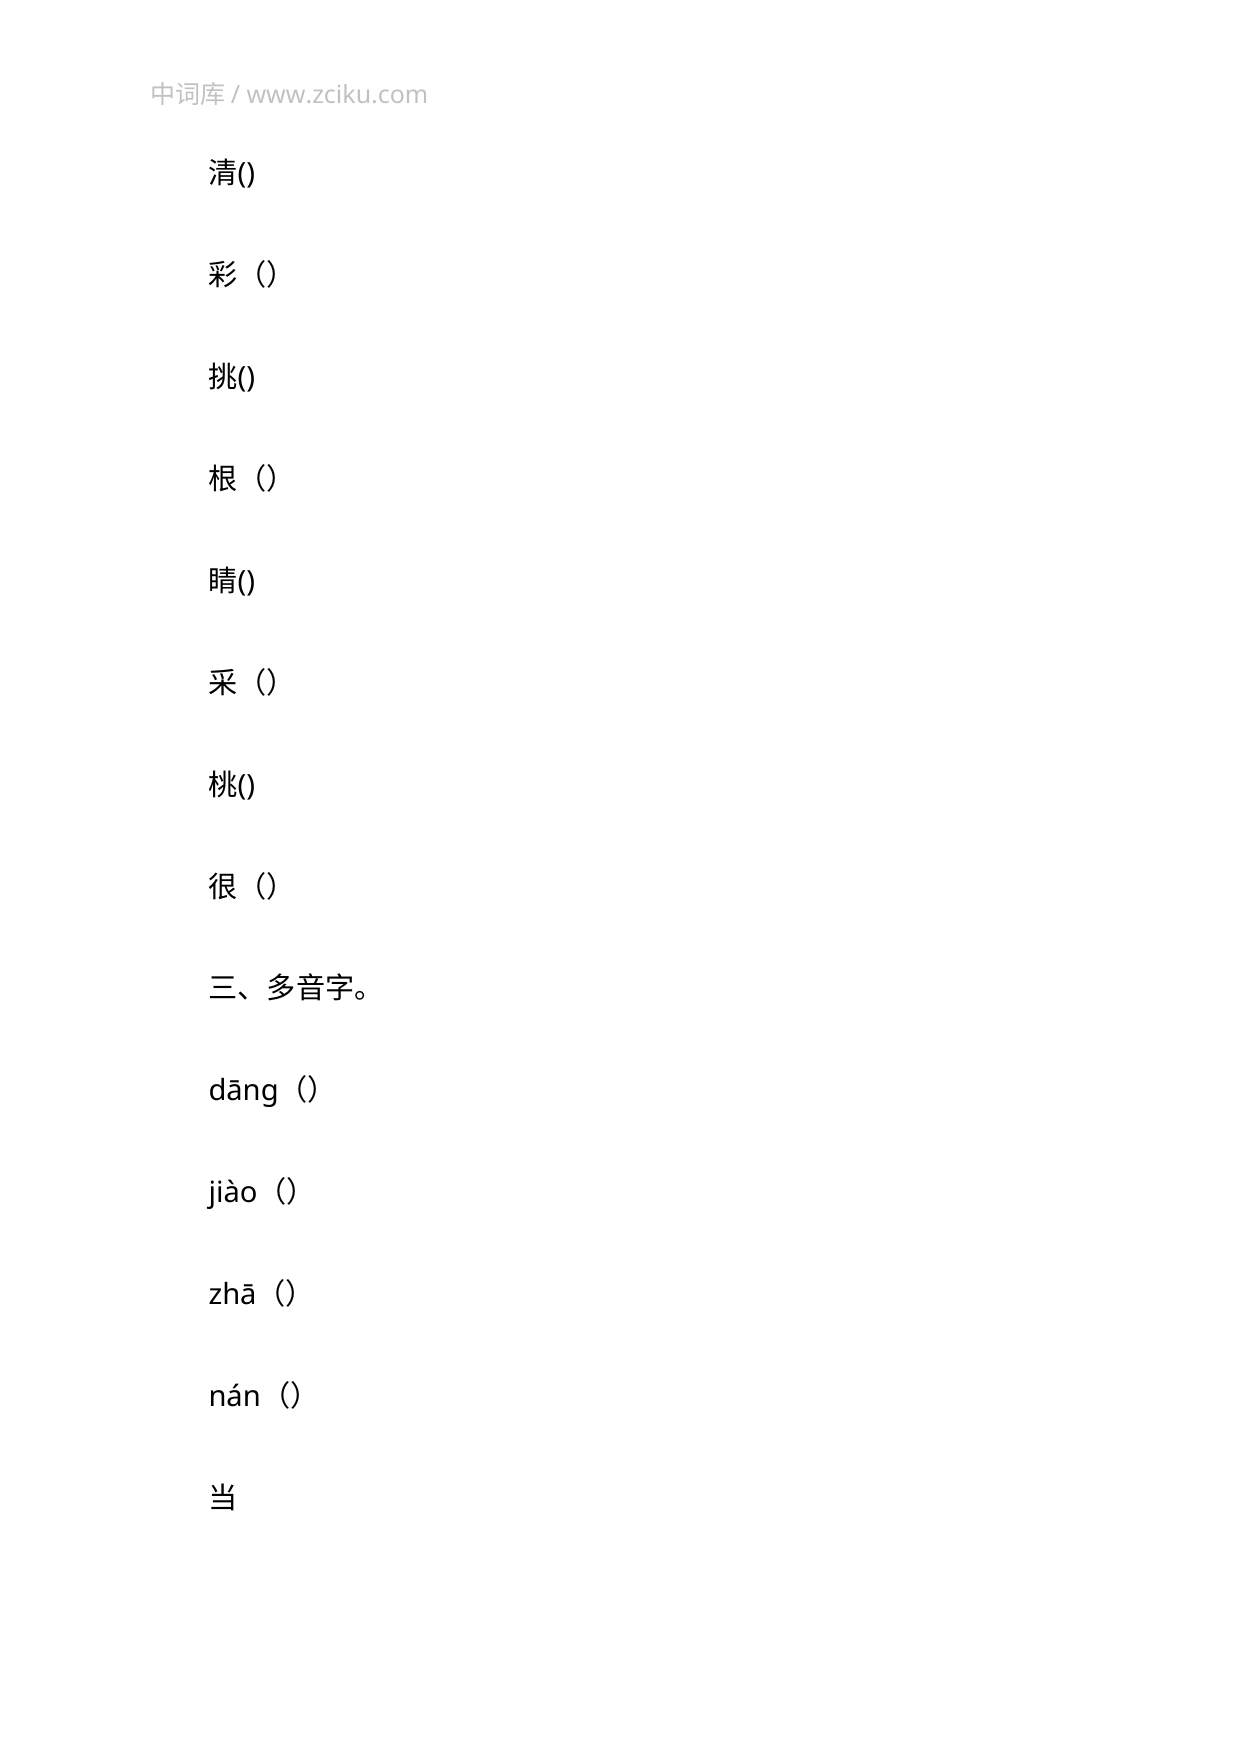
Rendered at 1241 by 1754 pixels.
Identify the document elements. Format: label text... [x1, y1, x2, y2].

text 彩（） [150, 252, 1090, 294]
text zhā（） [150, 1271, 1090, 1313]
text 三、多音字。 [150, 965, 1090, 1007]
text 清() [150, 150, 1090, 192]
text 桃() [150, 761, 1090, 804]
text 睛() [150, 557, 1090, 600]
text 采（） [150, 659, 1090, 702]
text 当 [150, 1475, 1090, 1517]
text dānɡ（） [150, 1067, 1090, 1109]
text 很（） [150, 863, 1090, 906]
text jiào（） [150, 1169, 1090, 1211]
text 根（） [150, 456, 1090, 498]
text nán（） [150, 1373, 1090, 1415]
text 挑() [150, 354, 1090, 396]
